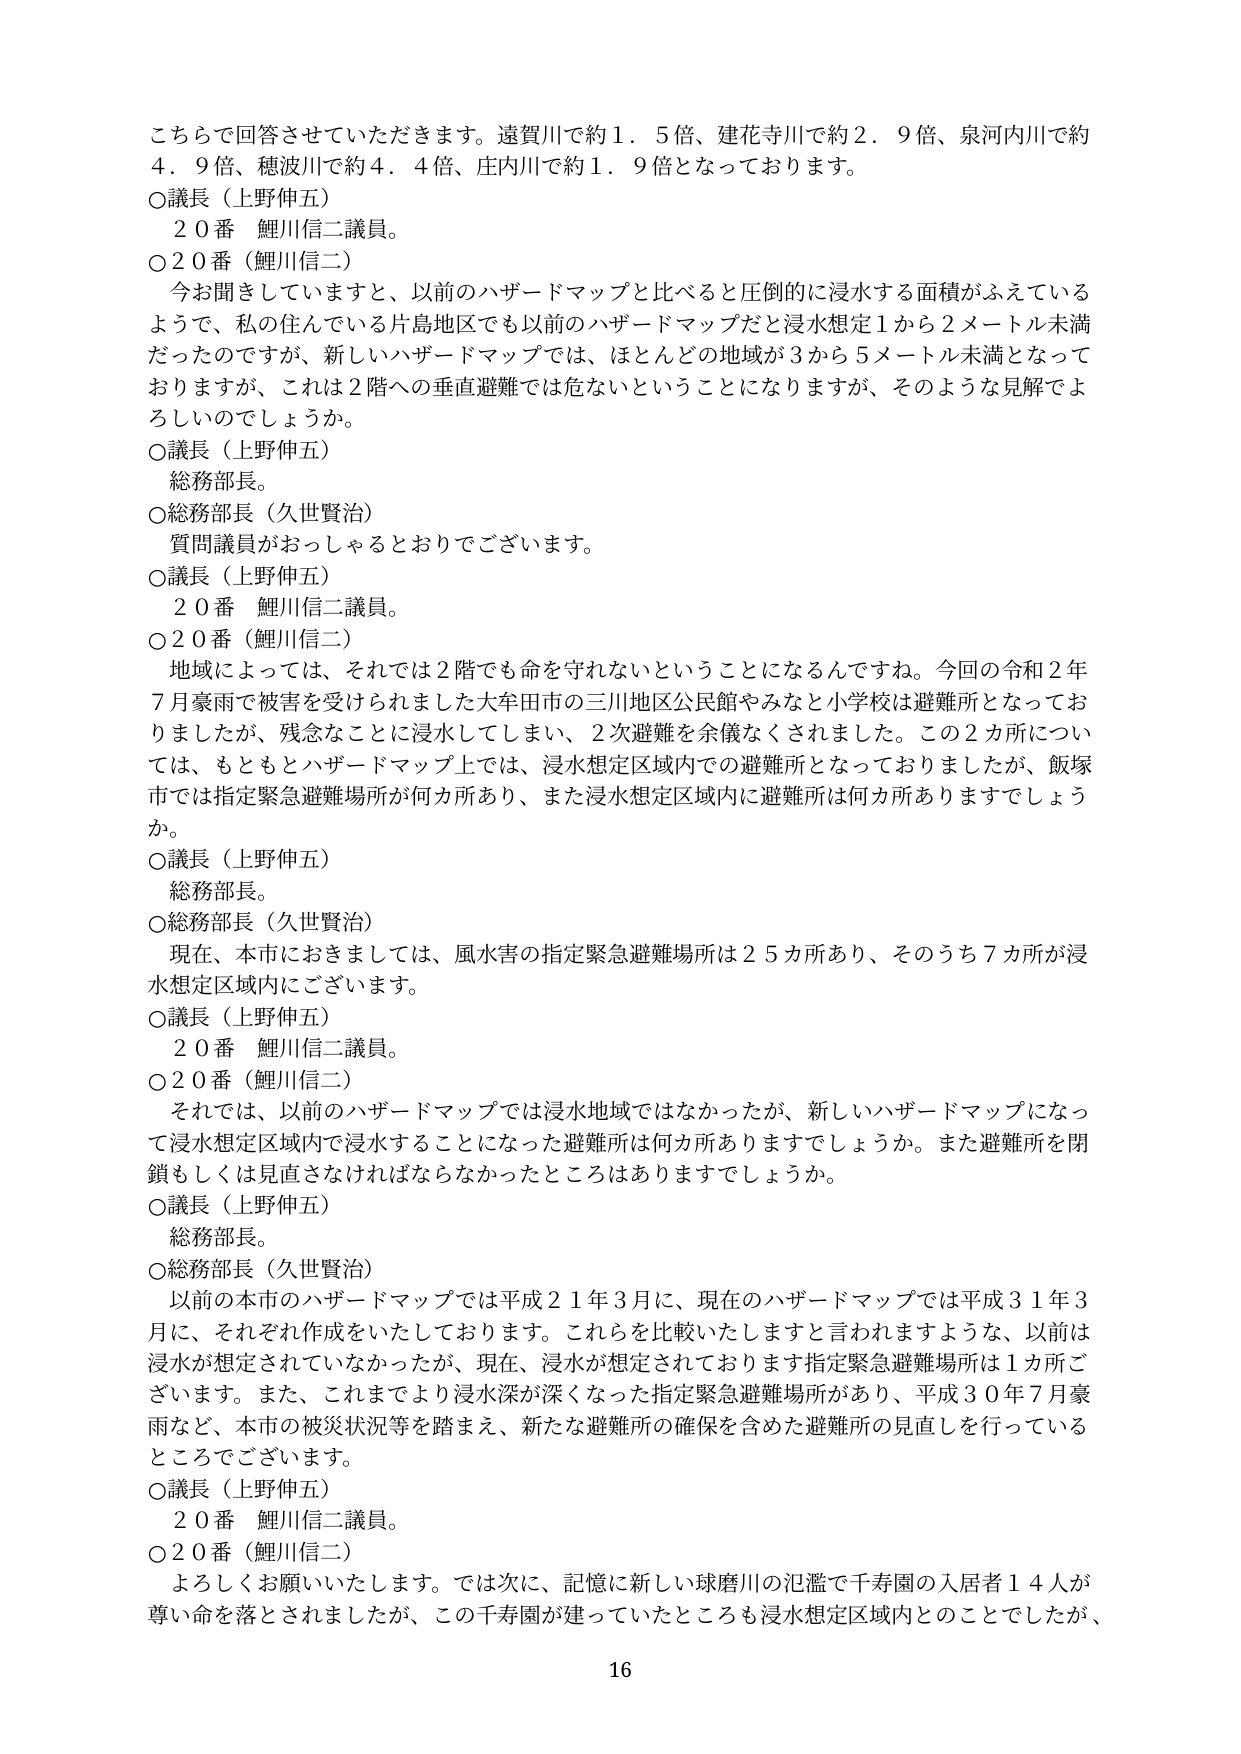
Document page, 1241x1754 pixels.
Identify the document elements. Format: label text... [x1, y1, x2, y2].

text 現在、本市におきましては、風水害の指定緊急避難場所は２５カ所あり、そのうち７カ所が浸水想定区域内にございます。 [148, 937, 1092, 1000]
text ２０番 鯉川信二議員。 [148, 591, 1092, 622]
text 今お聞きしていますと、以前のハザードマップと比べると圧倒的に浸水する面積がふえているようで、私の住んでいる片島地区でも以前のハザードマップだと浸水想定１から２メートル未満だったのですが、新しいハザードマップでは、ほとんどの地域が３から５メートル未満となっておりますが、これは２階への垂直避難では危ないということになりますが、そのような見解でよろしいのでしょうか。 [148, 276, 1092, 433]
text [148, 118, 1092, 181]
text 総務部長。 [148, 464, 1092, 496]
text ○議長（上野伸五） [148, 433, 1092, 464]
text ○議長（上野伸五） [148, 1189, 1092, 1220]
text ○２０番（鯉川信二） [148, 244, 1092, 276]
text ○総務部長（久世賢治） [148, 496, 1092, 527]
text ○２０番（鯉川信二） [148, 1063, 1092, 1094]
text 以前の本市のハザードマップでは平成２１年３月に、現在のハザードマップでは平成３１年３月に、それぞれ作成をいたしております。これらを比較いたしますと言われますような、以前は浸水が想定されていなかったが、現在、浸水が想定されております指定緊急避難場所は１カ所ございます。また、これまでより浸水深が深くなった指定緊急避難場所があり、平成３０年７月豪雨など、本市の被災状況等を踏まえ、新たな避難所の確保を含めた避難所の見直しを行っているところでございます。 [148, 1283, 1092, 1472]
text ○議長（上野伸五） [148, 842, 1092, 874]
text ○総務部長（久世賢治） [148, 1252, 1092, 1283]
text ○総務部長（久世賢治） [148, 905, 1092, 937]
text ○議長（上野伸五） [148, 181, 1092, 213]
text ２０番 鯉川信二議員。 [148, 213, 1092, 244]
text ２０番 鯉川信二議員。 [148, 1031, 1092, 1063]
text ○議長（上野伸五） [148, 1000, 1092, 1031]
text 総務部長。 [148, 1220, 1092, 1252]
text ２０番 鯉川信二議員。 [148, 1504, 1092, 1535]
text 総務部長。 [148, 874, 1092, 905]
text 地域によっては、それでは２階でも命を守れないということになるんですね。今回の令和２年７月豪雨で被害を受けられました大牟田市の三川地区公民館やみなと小学校は避難所となっておりましたが、残念なことに浸水してしまい、２次避難を余儀なくされました。この２カ所については、もともとハザードマップ上では、浸水想定区域内での避難所となっておりましたが、飯塚市では指定緊急避難場所が何カ所あり、また浸水想定区域内に避難所は何カ所ありますでしょうか。 [148, 653, 1092, 842]
text ○２０番（鯉川信二） [148, 1535, 1092, 1567]
text ○議長（上野伸五） [148, 1472, 1092, 1504]
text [148, 1567, 1092, 1629]
text それでは、以前のハザードマップでは浸水地域ではなかったが、新しいハザードマップになって浸水想定区域内で浸水することになった避難所は何カ所ありますでしょうか。また避難所を閉鎖もしくは見直さなければならなかったところはありますでしょうか。 [148, 1094, 1092, 1189]
text ○議長（上野伸五） [148, 559, 1092, 591]
text ○２０番（鯉川信二） [148, 622, 1092, 653]
text 質問議員がおっしゃるとおりでございます。 [148, 527, 1092, 559]
